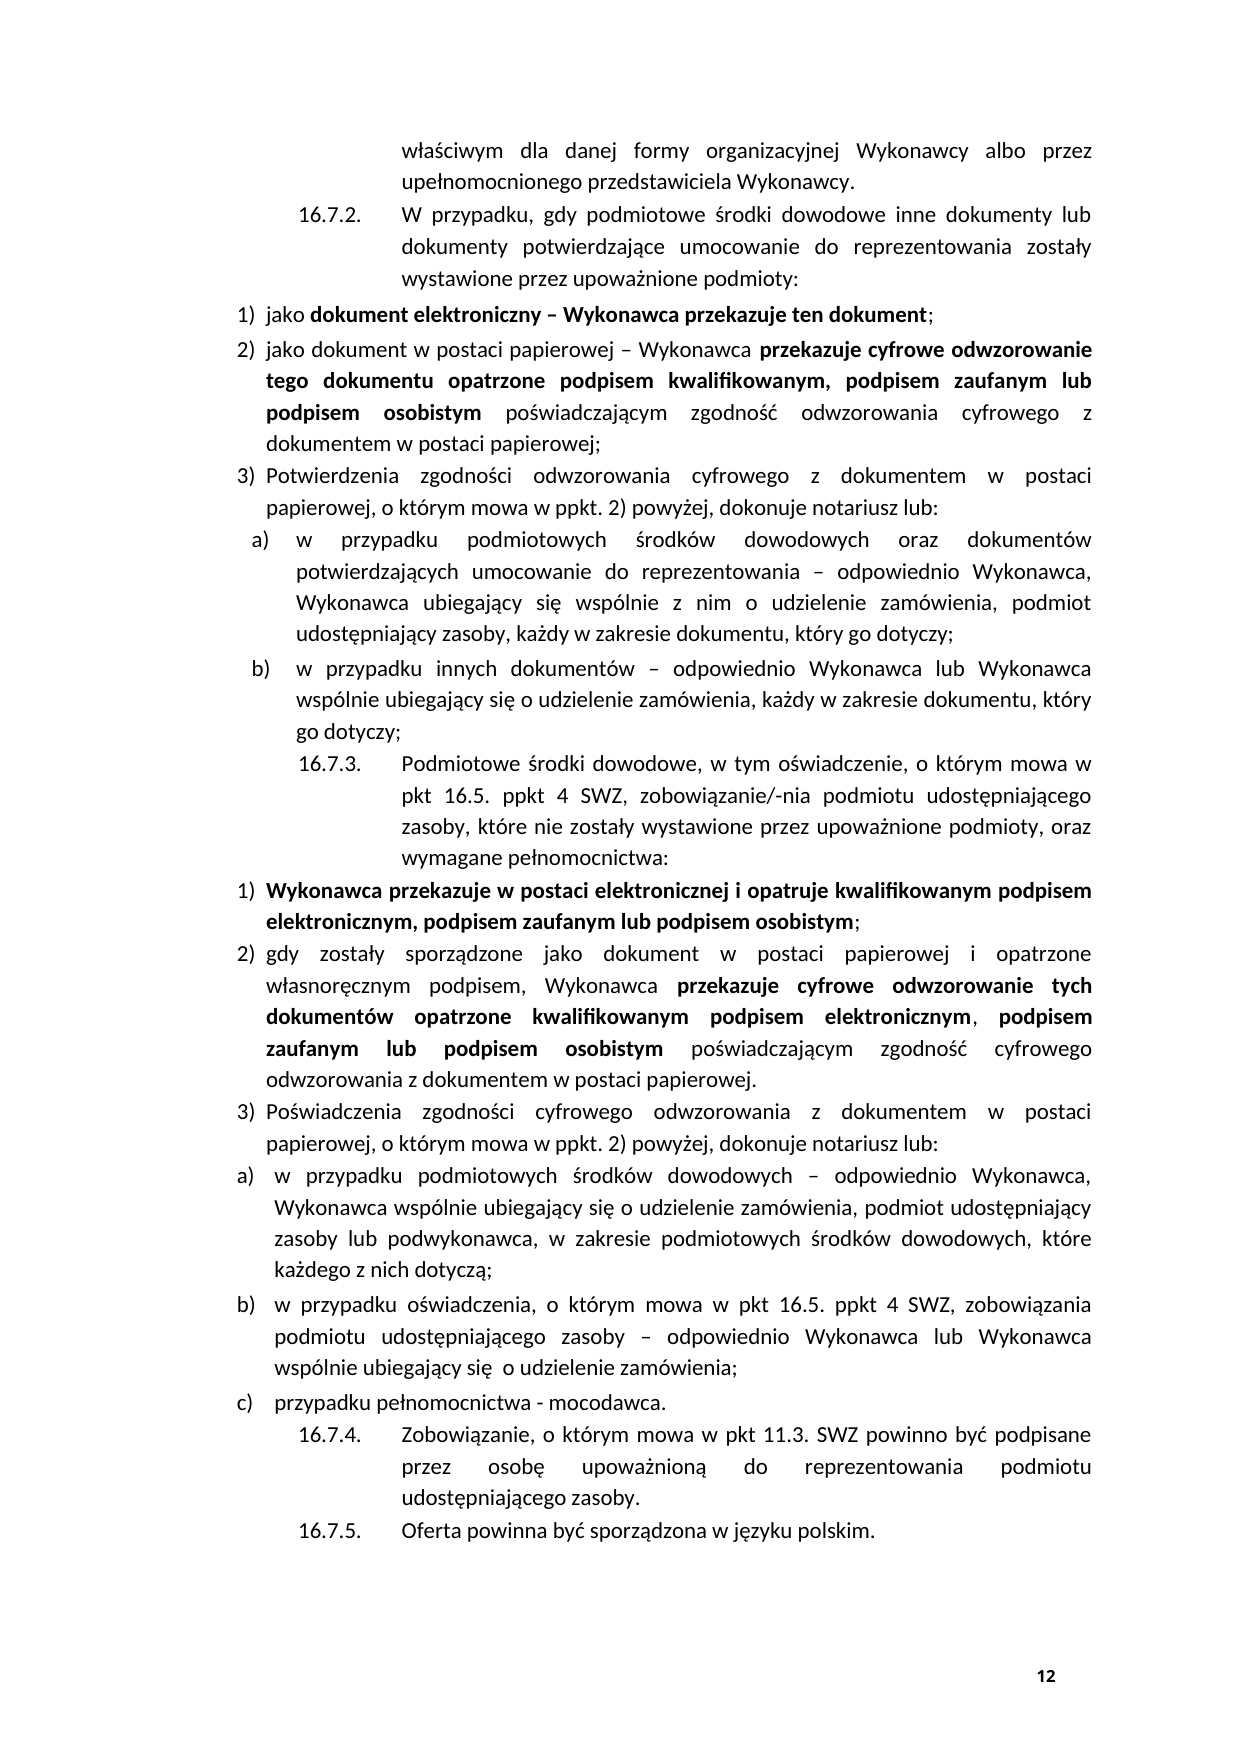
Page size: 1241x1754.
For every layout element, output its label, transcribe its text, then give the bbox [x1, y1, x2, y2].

list przypadku pełnomocnictwa - mocodawca. [237, 1388, 1093, 1416]
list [298, 136, 1093, 196]
list Wykonawca przekazuje w postaci elektronicznej i opatruje kwalifikowanym podpisem elektronicznym, podpisem zaufanym lub podpisem osobistym; [237, 876, 1093, 935]
list Podmiotowe środki dowodowe, w tym oświadczenie, o którym mowa w pkt 16.5. ppkt 4 SWZ, zobowiązanie/-nia podmiotu udostępniającego zasoby, które nie zostały wystawione przez upoważnione podmioty, oraz wymagane pełnomocnictwa: [298, 749, 1093, 872]
list w przypadku podmiotowych środków dowodowych – odpowiednio Wykonawca, Wykonawca wspólnie ubiegający się o udzielenie zamówienia, podmiot udostępniający zasoby lub podwykonawca, w zakresie podmiotowych środków dowodowych, które każdego z nich dotyczą; [237, 1161, 1093, 1283]
list w przypadku podmiotowych środków dowodowych oraz dokumentów potwierdzających umocowanie do reprezentowania – odpowiednio Wykonawca, Wykonawca ubiegający się wspólnie z nim o udzielenie zamówienia, podmiot udostępniający zasoby, każdy w zakresie dokumentu, który go dotyczy; [251, 525, 1093, 647]
list jako dokument elektroniczny – Wykonawca przekazuje ten dokument; [237, 300, 1093, 328]
list w przypadku innych dokumentów – odpowiednio Wykonawca lub Wykonawca wspólnie ubiegający się o udzielenie zamówienia, każdy w zakresie dokumentu, który go dotyczy; [251, 654, 1093, 745]
list Potwierdzenia zgodności odwzorowania cyfrowego z dokumentem w postaci papierowej, o którym mowa w ppkt. 2) powyżej, dokonuje notariusz lub: [237, 462, 1093, 521]
list Oferta powinna być sporządzona w języku polskim. [298, 1516, 1093, 1544]
list W przypadku, gdy podmiotowe środki dowodowe inne dokumenty lub dokumenty potwierdzające umocowanie do reprezentowania zostały wystawione przez upoważnione podmioty: [298, 200, 1093, 293]
list jako dokument w postaci papierowej – Wykonawca przekazuje cyfrowe odwzorowanie tego dokumentu opatrzone podpisem kwalifikowanym, podpisem zaufanym lub podpisem osobistym poświadczającym zgodność odwzorowania cyfrowego z dokumentem w postaci papierowej; [237, 335, 1093, 457]
list gdy zostały sporządzone jako dokument w postaci papierowej i opatrzone własnoręcznym podpisem, Wykonawca przekazuje cyfrowe odwzorowanie tych dokumentów opatrzone kwalifikowanym podpisem elektronicznym, podpisem zaufanym lub podpisem osobistym poświadczającym zgodność cyfrowego odwzorowania z dokumentem w postaci papierowej. [237, 939, 1093, 1093]
list Zobowiązanie, o którym mowa w pkt 11.3. SWZ powinno być podpisane przez osobę upoważnioną do reprezentowania podmiotu udostępniającego zasoby. [298, 1421, 1093, 1511]
list Poświadczenia zgodności cyfrowego odwzorowania z dokumentem w postaci papierowej, o którym mowa w ppkt. 2) powyżej, dokonuje notariusz lub: [237, 1097, 1093, 1157]
list w przypadku oświadczenia, o którym mowa w pkt 16.5. ppkt 4 SWZ, zobowiązania podmiotu udostępniającego zasoby – odpowiednio Wykonawca lub Wykonawca wspólnie ubiegający się o udzielenie zamówienia; [237, 1291, 1093, 1381]
